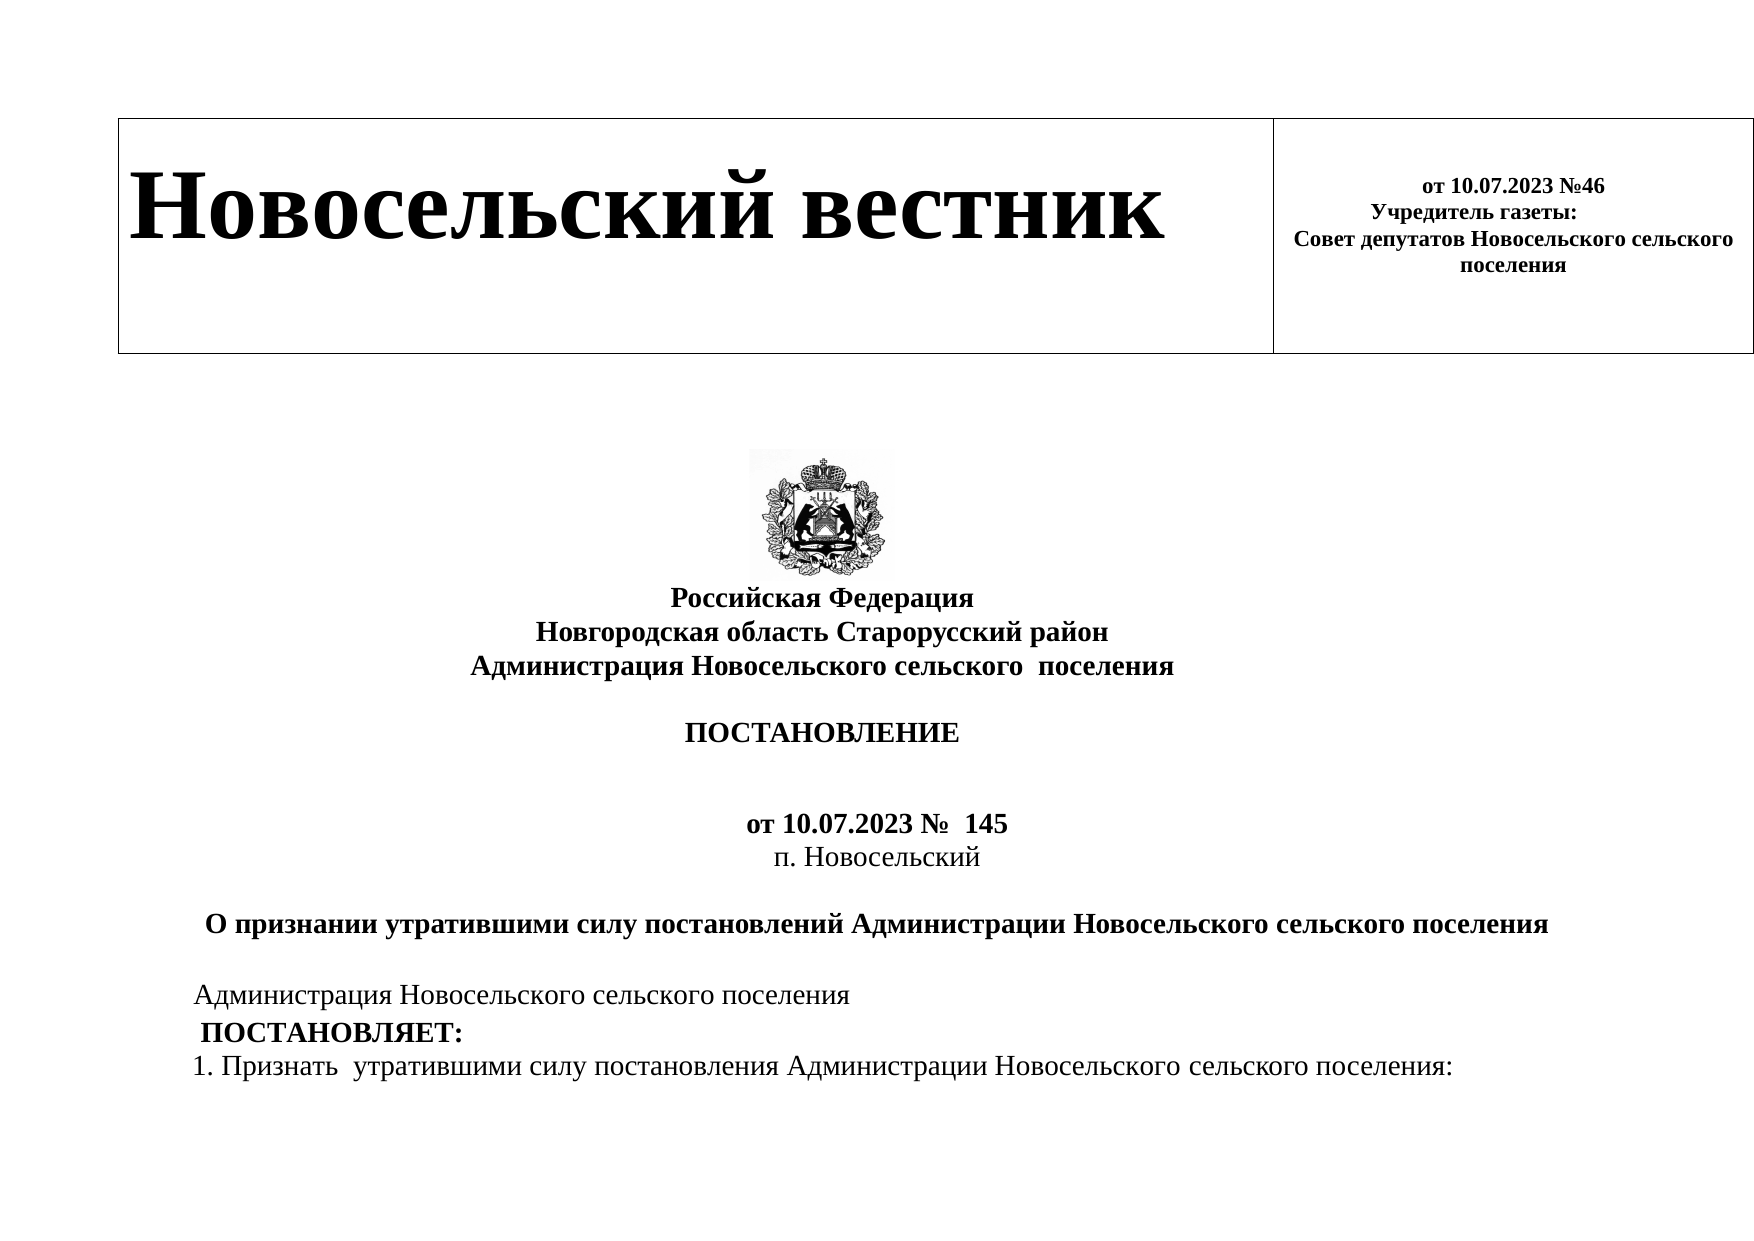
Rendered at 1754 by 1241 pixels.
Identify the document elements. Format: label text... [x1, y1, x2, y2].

text Администрация Новосельского сельского поселения [0, 648, 1644, 681]
text Новгородская область Старорусский район [0, 614, 1644, 648]
text от 10.07.2023 № 145 [118, 806, 1636, 839]
text ПОСТАНОВЛЯЕТ: [118, 1011, 1636, 1048]
table_header от 10.07.2023 №46 Учредитель газеты: Совет депутатов Новосельского сельского поселения [1274, 119, 1753, 353]
text п. Новосельский [118, 839, 1636, 873]
text О признании утратившими силу постановлений Администрации Новосельского сельского поселения [118, 906, 1636, 940]
table_header Новосельский вестник [119, 119, 1273, 353]
text ПОСТАНОВЛЕНИЕ [0, 715, 1644, 748]
text Российская Федерация [0, 581, 1644, 614]
text Администрация Новосельского сельского поселения [118, 973, 1636, 1011]
text 1. Признать утратившими силу постановления Администрации Новосельского сельского поселения: [118, 1048, 1636, 1082]
picture [749, 449, 896, 581]
